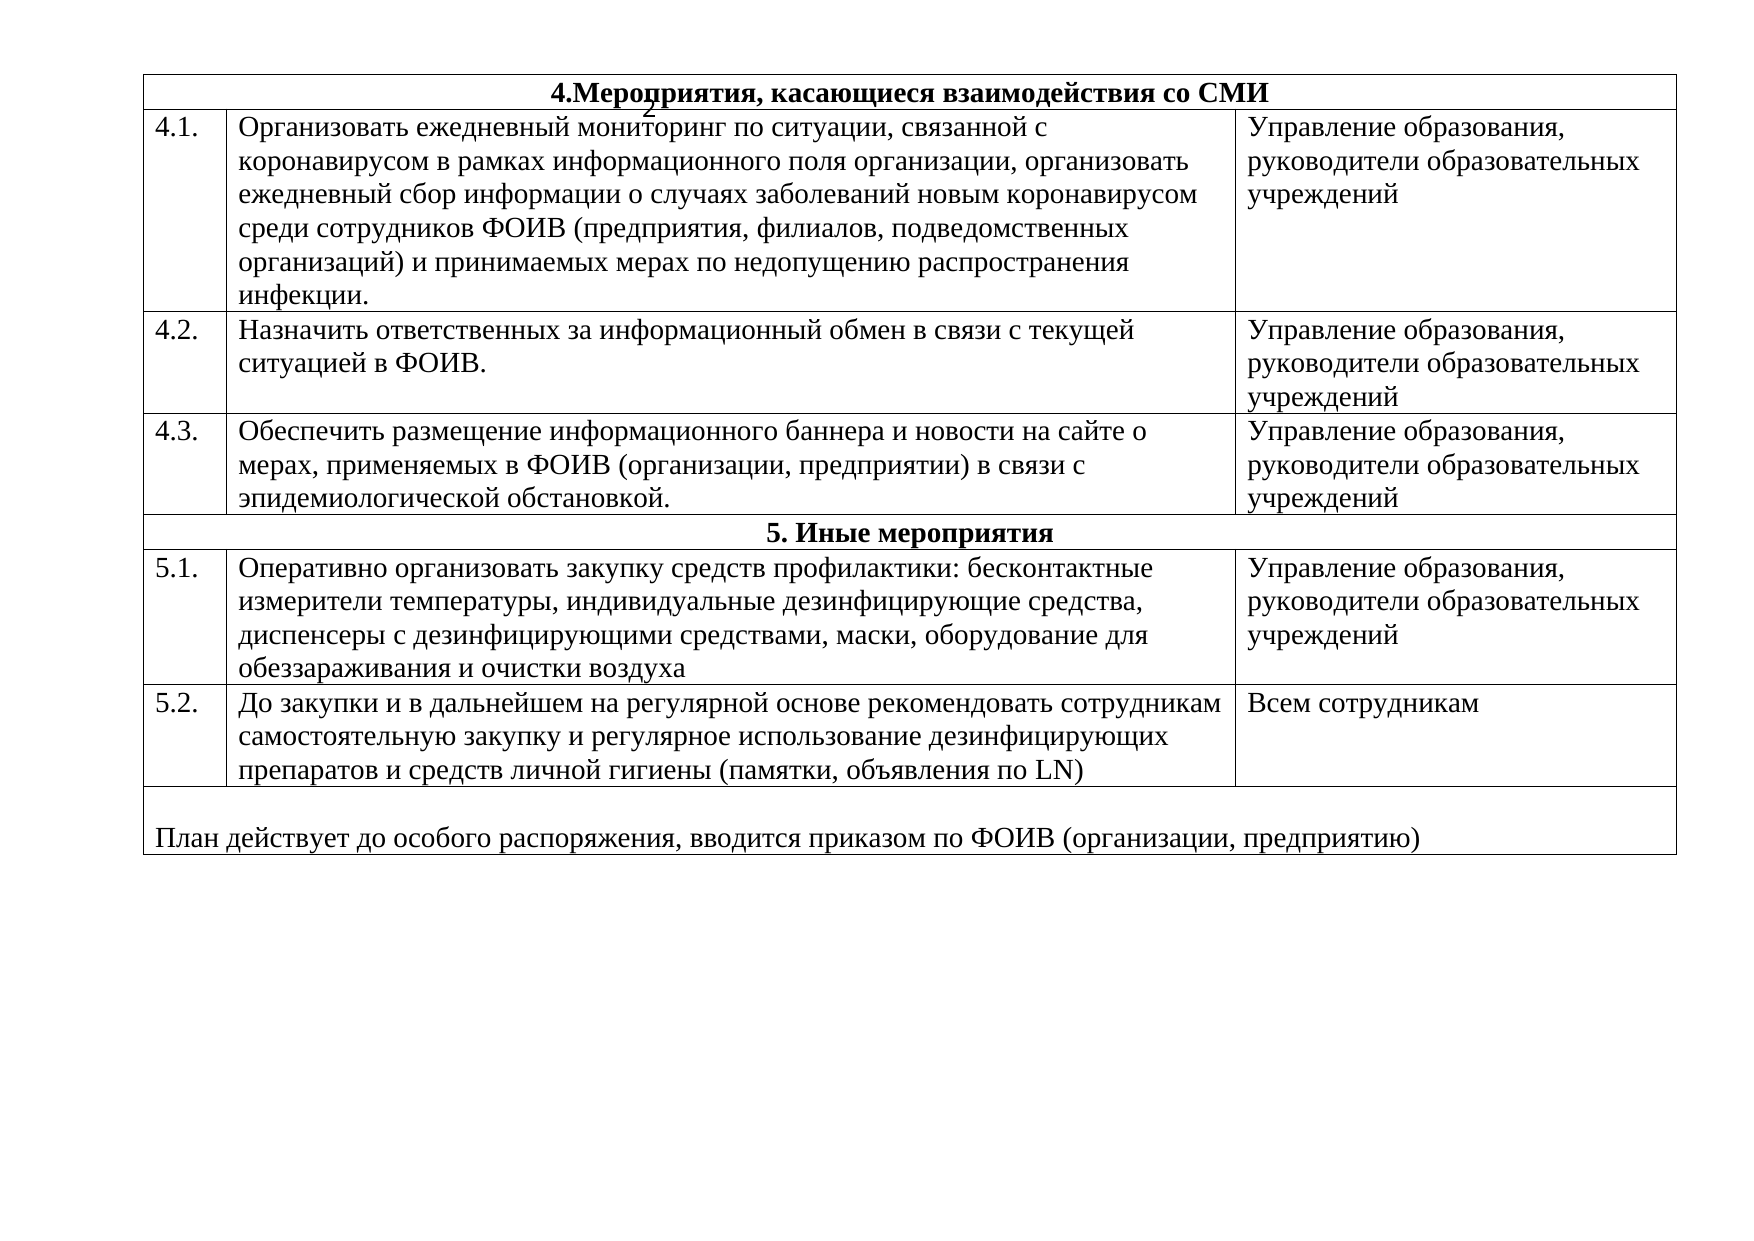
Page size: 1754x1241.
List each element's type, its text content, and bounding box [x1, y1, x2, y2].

table_cell Организовать ежедневный мониторинг по ситуации, связанной с коронавирусом в рамках информационного поля организации, организовать ежедневный сбор информации о случаях заболеваний новым коронавирусом среди сотрудников ФОИВ (предприятия, филиалов, подведомственных организаций) и принимаемых мерах по недопущению распространения инфекции. [227, 110, 1235, 311]
table_cell 4.3. [144, 414, 226, 514]
table_cell 5.2. [144, 685, 226, 786]
table_cell Всем сотрудникам [1236, 685, 1676, 786]
table_cell Управление образования, руководители образовательных учреждений [1236, 312, 1676, 412]
table_cell 4.1. [144, 110, 226, 311]
table_cell 4.2. [144, 312, 226, 412]
table_cell 5. Иные мероприятия [144, 515, 1676, 549]
table_cell 4.Мероприятия, касающиеся взаимодействия со СМИ [144, 75, 1676, 108]
table_cell План действует до особого распоряжения, вводится приказом по ФОИВ (организации, предприятию) [144, 787, 1676, 854]
table_cell Управление образования, руководители образовательных учреждений [1236, 550, 1676, 684]
table_cell Обеспечить размещение информационного баннера и новости на сайте о мерах, применяемых в ФОИВ (организации, предприятии) в связи с эпидемиологической обстановкой. [227, 414, 1235, 514]
table_cell 5.1. [144, 550, 226, 684]
table_cell До закупки и в дальнейшем на регулярной основе рекомендовать сотрудникам самостоятельную закупку и регулярное использование дезинфицирующих препаратов и средств личной гигиены (памятки, объявления по LN) [227, 685, 1235, 786]
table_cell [1236, 110, 1676, 311]
table_cell Управление образования, руководители образовательных учреждений [1236, 414, 1676, 514]
table_cell Назначить ответственных за информационный обмен в связи с текущей ситуацией в ФОИВ. [227, 312, 1235, 412]
table_cell Оперативно организовать закупку средств профилактики: бесконтактные измерители температуры, индивидуальные дезинфицирующие средства, диспенсеры с дезинфицирующими средствами, маски, оборудование для обеззараживания и очистки воздуха [227, 550, 1235, 684]
